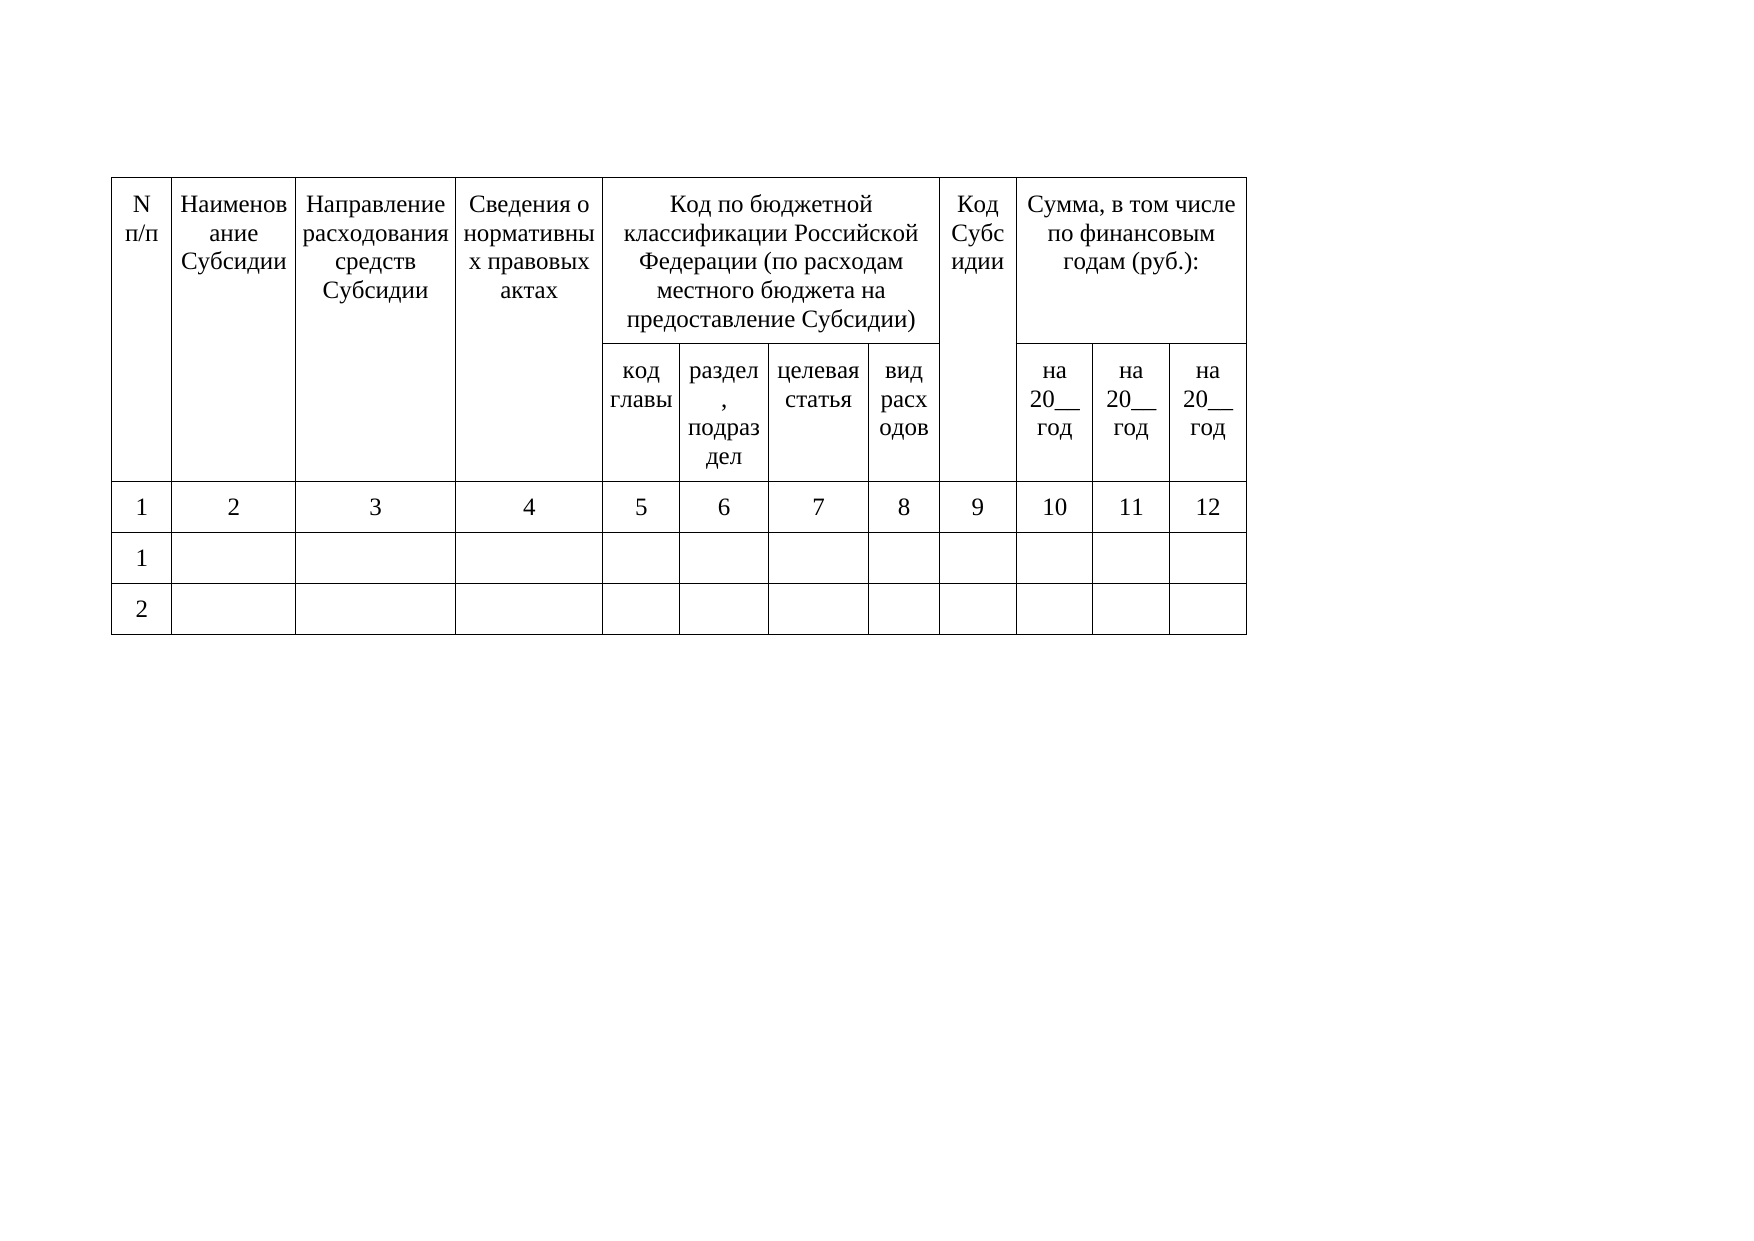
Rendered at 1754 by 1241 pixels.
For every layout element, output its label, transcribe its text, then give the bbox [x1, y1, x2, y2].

table_cell раздел, подраздел [680, 344, 768, 481]
table_cell 2 [112, 584, 171, 634]
table_header Наименование Субсидии [172, 178, 295, 481]
table_cell [456, 533, 602, 583]
table_cell [680, 584, 768, 634]
table_cell 8 [869, 482, 939, 532]
table_cell [296, 584, 455, 634]
table_cell на 20__ год [1093, 344, 1169, 481]
table_cell целевая статья [769, 344, 868, 481]
table_cell 10 [1017, 482, 1092, 532]
table_header N п/п [112, 178, 171, 481]
table_cell [869, 584, 939, 634]
table_cell [1093, 584, 1169, 634]
table_cell 3 [296, 482, 455, 532]
table_cell [680, 533, 768, 583]
table_cell вид расходов [869, 344, 939, 481]
table_cell [1017, 584, 1092, 634]
table_cell [1017, 533, 1092, 583]
table_cell 4 [456, 482, 602, 532]
table_cell [940, 533, 1016, 583]
table_cell на 20__ год [1017, 344, 1092, 481]
table_cell [172, 533, 295, 583]
table_cell [940, 584, 1016, 634]
table_cell [296, 533, 455, 583]
table_cell 9 [940, 482, 1016, 532]
table_cell 12 [1170, 482, 1246, 532]
table_cell [769, 533, 868, 583]
table_header Сумма, в том числе по финансовым годам (руб.): [1017, 178, 1246, 343]
table_cell 2 [172, 482, 295, 532]
table_cell [603, 584, 679, 634]
table_header Код по бюджетной классификации Российской Федерации (по расходам местного бюджета на предоставление Субсидии) [603, 178, 939, 343]
table_cell 5 [603, 482, 679, 532]
table_cell 1 [112, 482, 171, 532]
table_cell код главы [603, 344, 679, 481]
table_cell 6 [680, 482, 768, 532]
table_cell 11 [1093, 482, 1169, 532]
table_cell [1170, 533, 1246, 583]
table_header Направление расходования средств Субсидии [296, 178, 455, 481]
table_cell [869, 533, 939, 583]
table_cell 1 [112, 533, 171, 583]
table_header Код Субсидии [940, 178, 1016, 481]
table_cell [172, 584, 295, 634]
table_cell на 20__ год [1170, 344, 1246, 481]
table_cell [603, 533, 679, 583]
table_cell [1170, 584, 1246, 634]
table_cell [769, 584, 868, 634]
table_cell [456, 584, 602, 634]
table_cell [1093, 533, 1169, 583]
table_cell 7 [769, 482, 868, 532]
table_header Сведения о нормативных правовых актах [456, 178, 602, 481]
